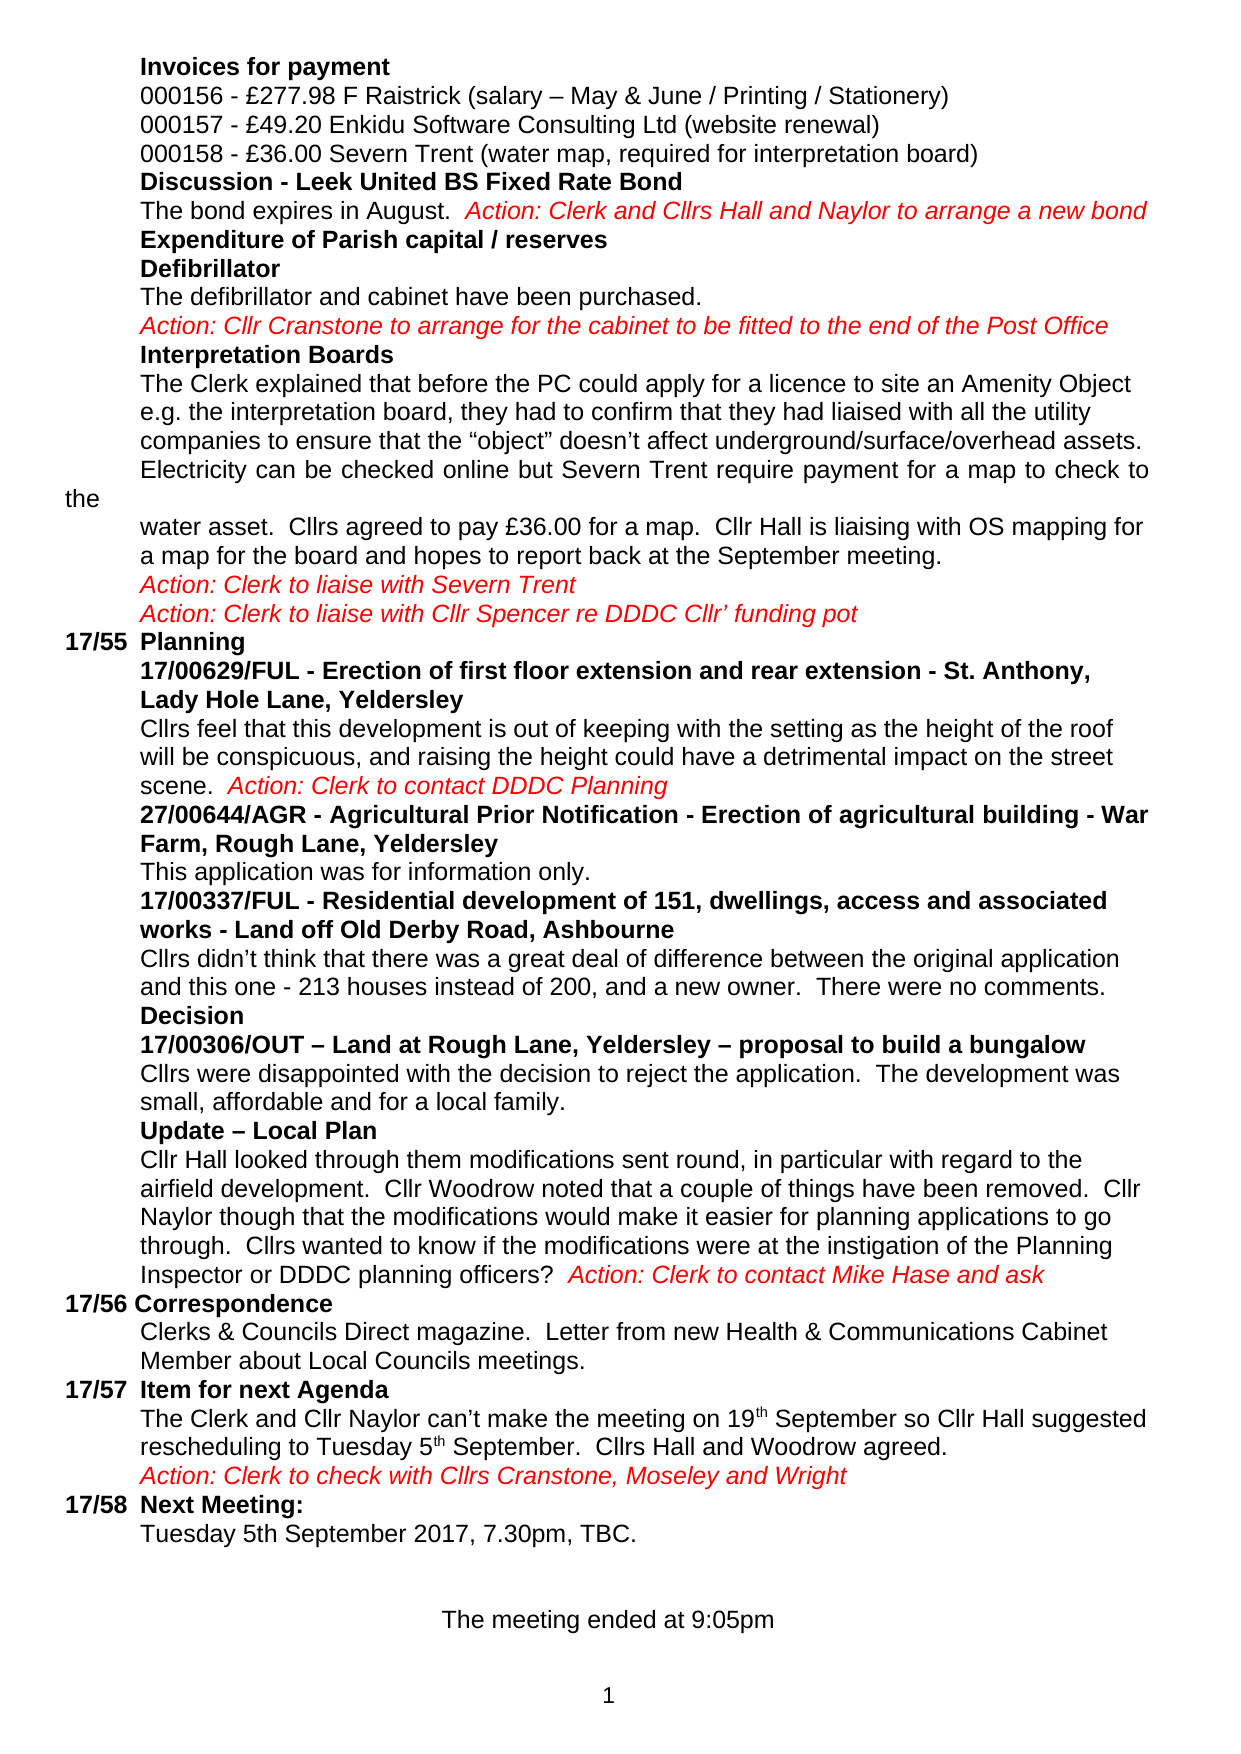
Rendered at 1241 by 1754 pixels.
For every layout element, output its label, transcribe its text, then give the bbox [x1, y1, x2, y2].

text a map for the board and hopes to report back at the September meeting. [65, 541, 1152, 570]
text Lady Hole Lane, Yeldersley [65, 685, 1152, 714]
text 17/57 Item for next Agenda [65, 1375, 1152, 1404]
text 000158 - £36.00 Severn Trent (water map, required for interpretation board) [65, 139, 1152, 167]
text Cllrs didn’t think that there was a great deal of difference between the original application and this one - 213 houses instead of 200, and a new owner. There were no comments. [140, 944, 1152, 1001]
text Decision [65, 1001, 1152, 1030]
text Tuesday 5th September 2017, 7.30pm, TBC. [65, 1519, 1152, 1547]
text 17/00306/OUT – Land at Rough Lane, Yeldersley – proposal to build a bungalow [65, 1030, 1152, 1059]
text companies to ensure that the “object” doesn’t affect underground/surface/overhead assets. [65, 426, 1152, 455]
text Action: Clerk to check with Cllrs Cranstone, Moseley and Wright [140, 1461, 1152, 1490]
text Invoices for payment [65, 52, 1152, 81]
text 17/55 Planning [65, 627, 1152, 656]
text Action: Clerk to liaise with Severn Trent [65, 570, 1152, 599]
text e.g. the interpretation board, they had to confirm that they had liaised with all the utility [65, 397, 1152, 426]
text Electricity can be checked online but Severn Trent require payment for a map to check to the [65, 455, 1152, 512]
text Action: Clerk to liaise with Cllr Spencer re DDDC Cllr’ funding pot [65, 599, 1152, 627]
text Clerks & Councils Direct magazine. Letter from new Health & Communications Cabinet [65, 1317, 1152, 1346]
text Update – Local Plan [140, 1116, 1152, 1145]
text Defibrillator [65, 254, 1152, 282]
text The bond expires in August. Action: Clerk and Cllrs Hall and Naylor to arrange a new bond [65, 196, 1152, 225]
text Expenditure of Parish capital / reserves [65, 225, 1152, 254]
text Member about Local Councils meetings. [65, 1346, 1152, 1375]
text scene. Action: Clerk to contact DDDC Planning [65, 771, 1152, 800]
text 000156 - £277.98 F Raistrick (salary – May & June / Printing / Stationery) [65, 81, 1152, 110]
text Interpretation Boards [65, 340, 1152, 369]
text will be conspicuous, and raising the height could have a detrimental impact on the street [65, 742, 1152, 771]
text 27/00644/AGR - Agricultural Prior Notification - Erection of agricultural building - War [65, 800, 1152, 829]
text The Clerk and Cllr Naylor can’t make the meeting on 19th September so Cllr Hall suggested rescheduling to Tuesday 5th September. Cllrs Hall and Woodrow agreed. [140, 1404, 1152, 1461]
text The meeting ended at 9:05pm [65, 1605, 1152, 1634]
text Cllr Hall looked through them modifications sent round, in particular with regard to the airfield development. Cllr Woodrow noted that a couple of things have been removed. Cllr Naylor though that the modifications would make it easier for planning applications to go through. Cllrs wanted to know if the modifications were at the instigation of the Planning Inspector or DDDC planning officers? Action: Clerk to contact Mike Hase and ask [140, 1145, 1152, 1289]
text 000157 - £49.20 Enkidu Software Consulting Ltd (website renewal) [65, 110, 1152, 139]
text The Clerk explained that before the PC could apply for a licence to site an Amenity Object [65, 369, 1152, 397]
text 17/58 Next Meeting: [65, 1490, 1152, 1519]
text This application was for information only. [65, 857, 1152, 886]
text Cllrs were disappointed with the decision to reject the application. The development was small, affordable and for a local family. [140, 1059, 1152, 1116]
text water asset. Cllrs agreed to pay £36.00 for a map. Cllr Hall is liaising with OS mapping for [65, 512, 1152, 541]
text 17/56 Correspondence [65, 1289, 1152, 1317]
text 17/00337/FUL - Residential development of 151, dwellings, access and associated [65, 886, 1152, 915]
text Discussion - Leek United BS Fixed Rate Bond [65, 167, 1152, 196]
text Action: Cllr Cranstone to arrange for the cabinet to be fitted to the end of the Post Office [65, 311, 1152, 340]
text The defibrillator and cabinet have been purchased. [65, 282, 1152, 311]
text Farm, Rough Lane, Yeldersley [65, 829, 1152, 857]
text works - Land off Old Derby Road, Ashbourne [65, 915, 1152, 944]
text 17/00629/FUL - Erection of first floor extension and rear extension - St. Anthony, [65, 656, 1152, 685]
text Cllrs feel that this development is out of keeping with the setting as the height of the roof [65, 714, 1152, 742]
